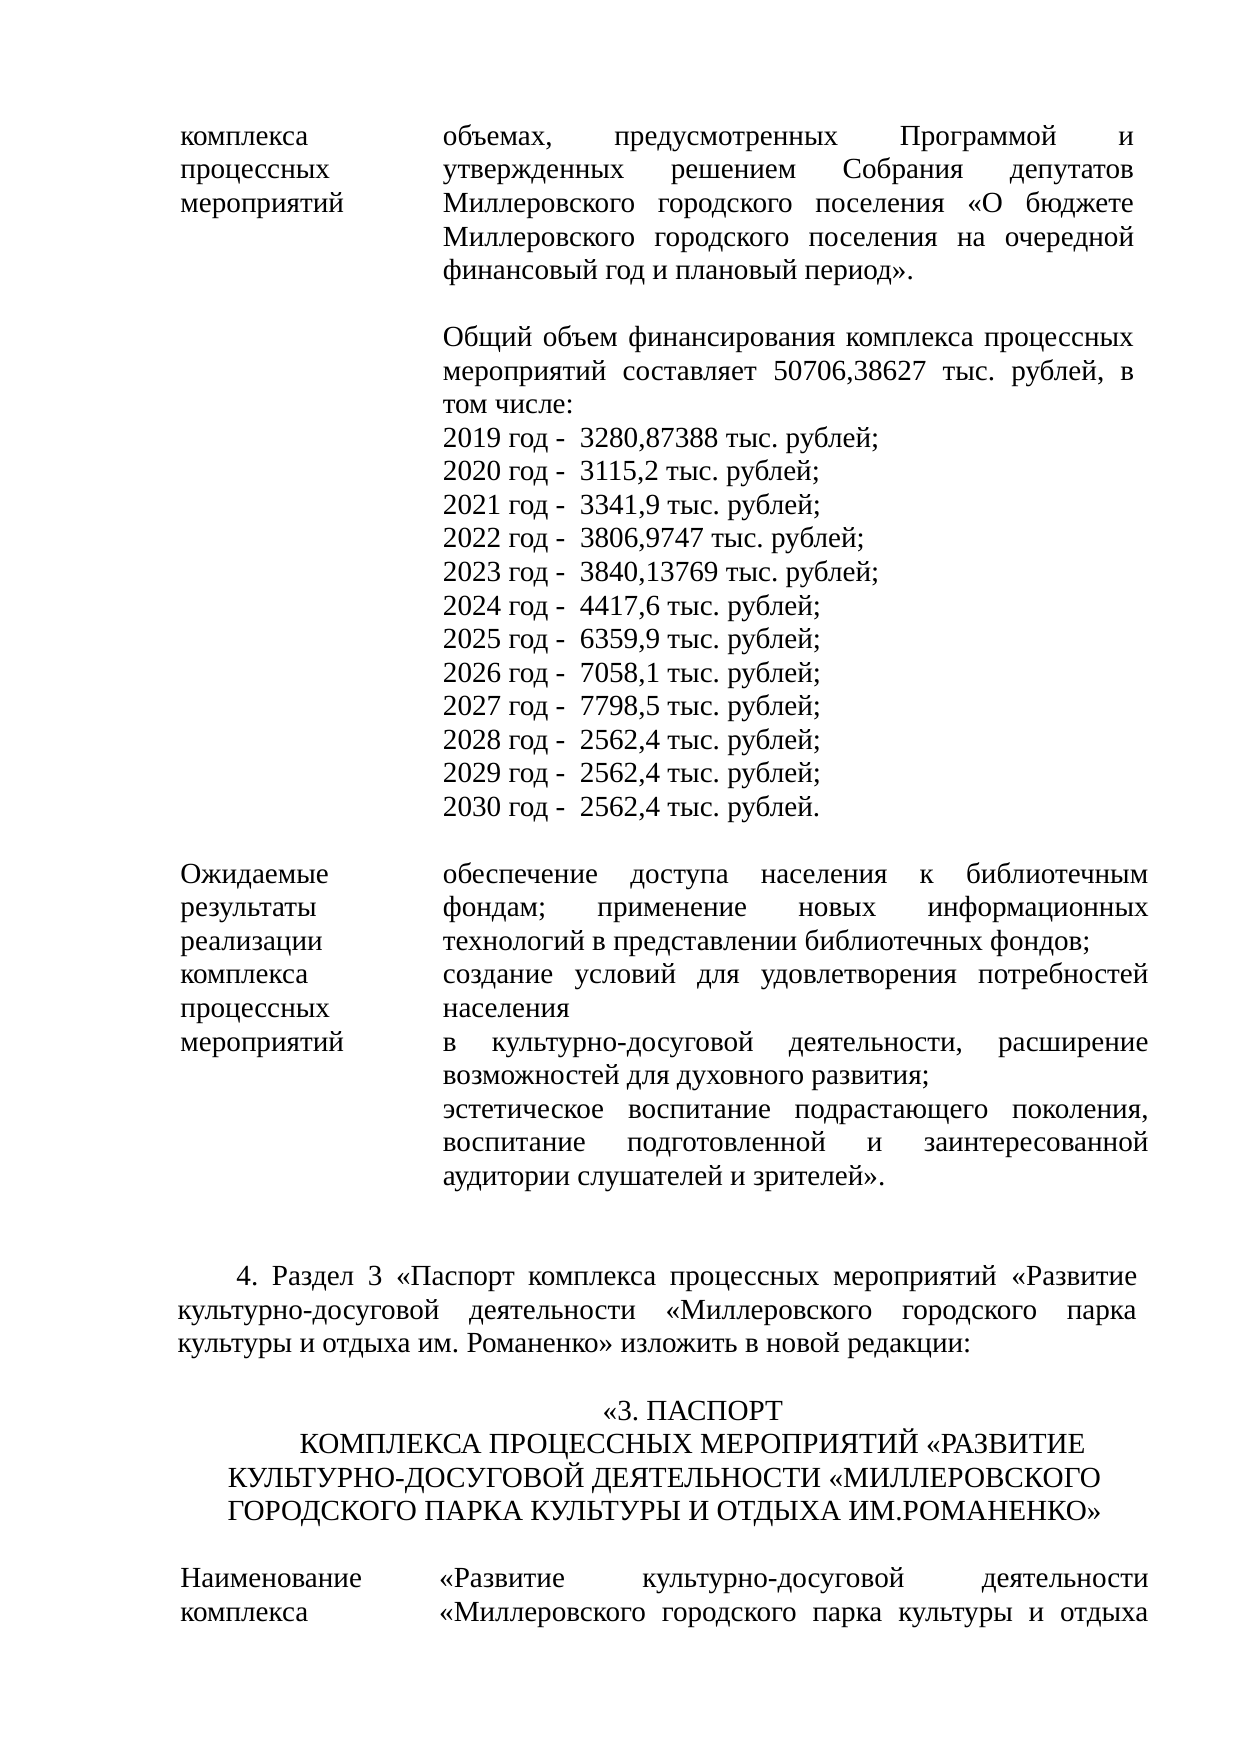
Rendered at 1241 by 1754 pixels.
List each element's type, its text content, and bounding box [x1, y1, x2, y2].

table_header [436, 1560, 1152, 1627]
text 4. Раздел 3 «Паспорт комплекса процессных мероприятий «Развитие культурно-досуговой деятельности «Миллеровского городского парка культуры и отдыха им. Романенко» изложить в новой редакции: [177, 1258, 1137, 1359]
text КОМПЛЕКСА ПРОЦЕССНЫХ МЕРОПРИЯТИЙ «РАЗВИТИЕ КУЛЬТУРНО-ДОСУГОВОЙ ДЕЯТЕЛЬНОСТИ «МИЛЛЕРОВСКОГО ГОРОДСКОГО ПАРКА КУЛЬТУРЫ И ОТДЫХА ИМ.РОМАНЕНКО» [177, 1426, 1152, 1527]
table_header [177, 1560, 436, 1627]
table_cell Ожидаемые результаты реализации комплекса процессных мероприятий [177, 856, 440, 1258]
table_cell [440, 118, 1152, 856]
text «3. ПАСПОРТ [177, 1393, 1152, 1426]
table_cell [177, 118, 440, 856]
table_cell обеспечение доступа населения к библиотечным фондам; применение новых информационных технологий в представлении библиотечных фондов; создание условий для удовлетворения потребностей населения в культурно-досуговой деятельности, расширение возможностей для духовного развития; эстетическое воспитание подрастающего поколения, воспитание подготовленной и заинтересованной аудитории слушателей и зрителей». [440, 856, 1152, 1258]
